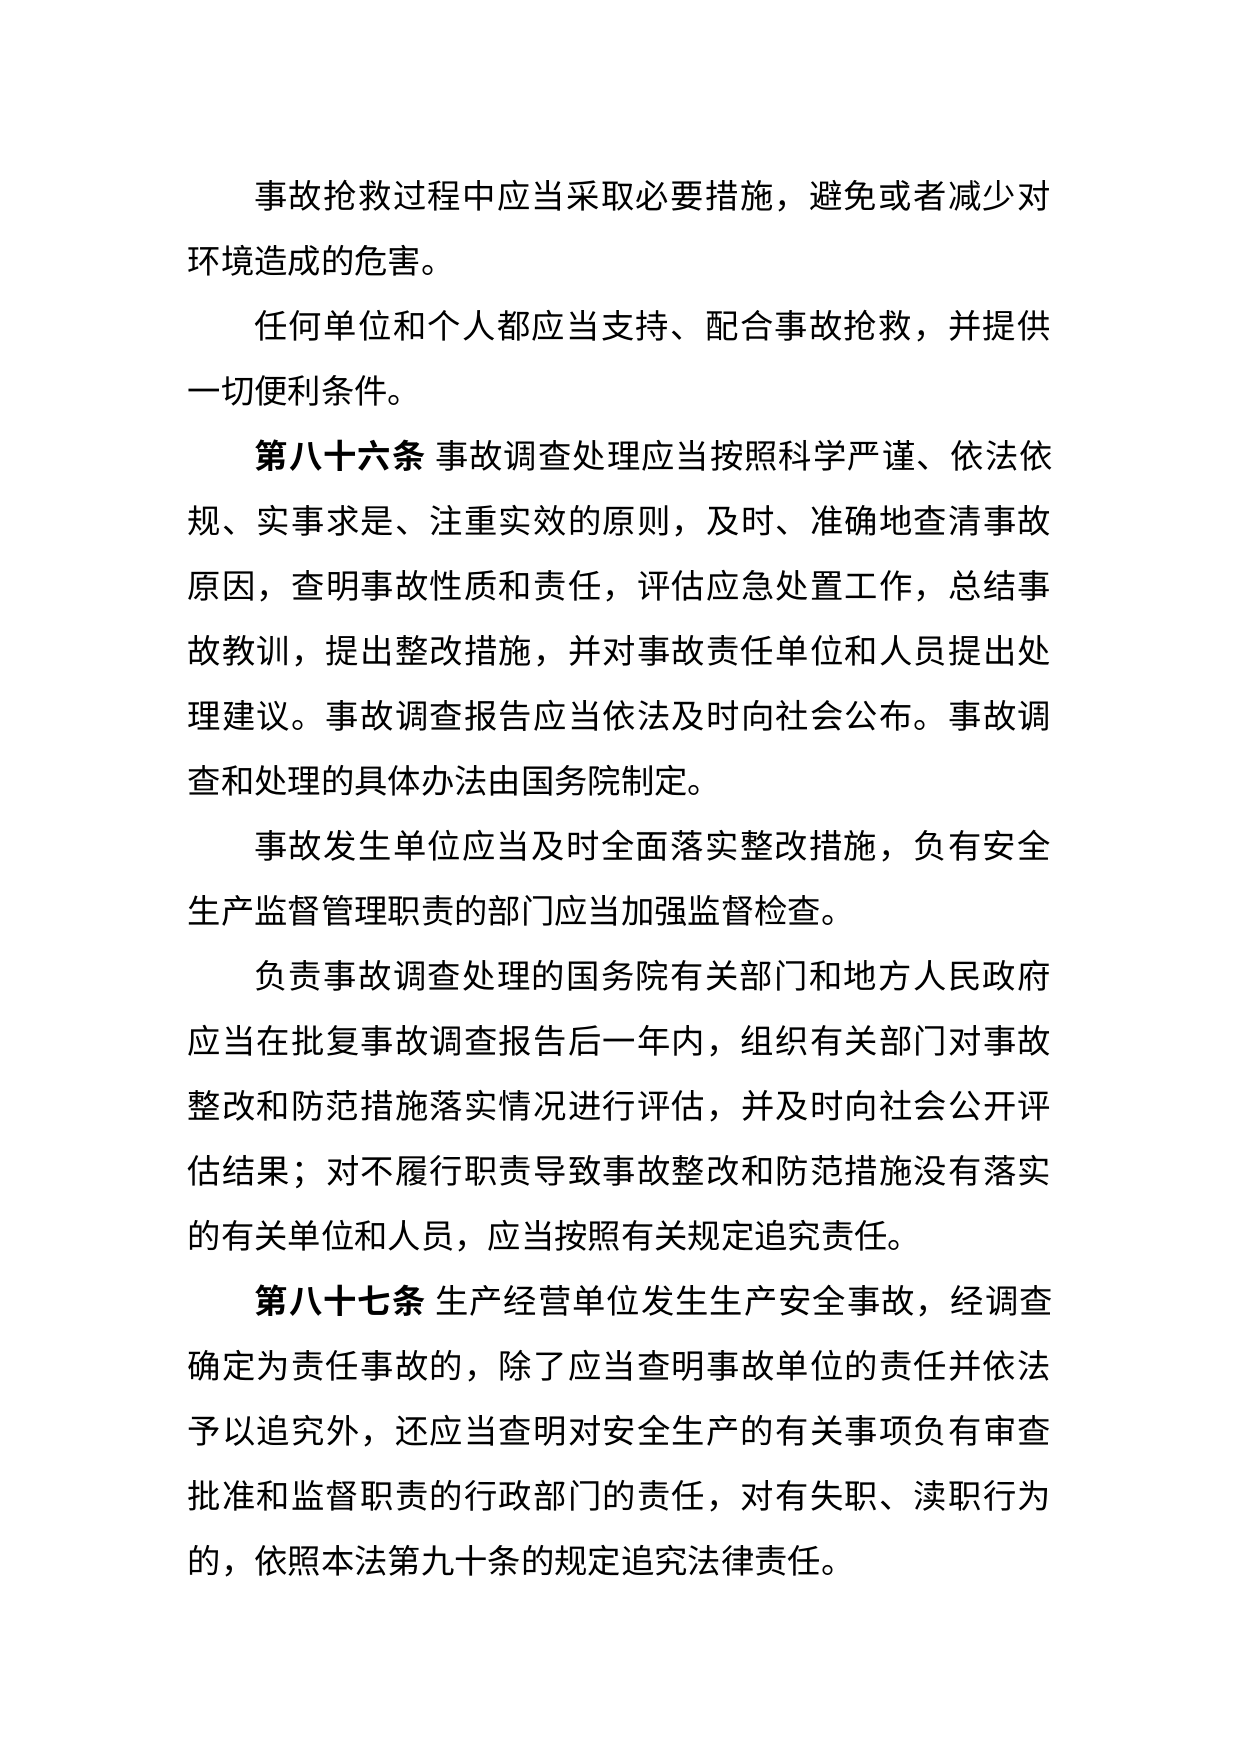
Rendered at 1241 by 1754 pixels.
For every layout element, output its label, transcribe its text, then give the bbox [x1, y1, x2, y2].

text 事故抢救过程中应当采取必要措施，避免或者减少对环境造成的危害。 [187, 162, 1053, 292]
text 第八十六条 事故调查处理应当按照科学严谨、依法依规、实事求是、注重实效的原则，及时、准确地查清事故原因，查明事故性质和责任，评估应急处置工作，总结事故教训，提出整改措施，并对事故责任单位和人员提出处理建议。事故调查报告应当依法及时向社会公布。事故调查和处理的具体办法由国务院制定。 [187, 422, 1053, 812]
text 任何单位和个人都应当支持、配合事故抢救，并提供一切便利条件。 [187, 292, 1053, 422]
text 事故发生单位应当及时全面落实整改措施，负有安全生产监督管理职责的部门应当加强监督检查。 [187, 812, 1053, 942]
text 负责事故调查处理的国务院有关部门和地方人民政府应当在批复事故调查报告后一年内，组织有关部门对事故整改和防范措施落实情况进行评估，并及时向社会公开评估结果；对不履行职责导致事故整改和防范措施没有落实的有关单位和人员，应当按照有关规定追究责任。 [187, 942, 1053, 1267]
text 第八十七条 生产经营单位发生生产安全事故，经调查确定为责任事故的，除了应当查明事故单位的责任并依法予以追究外，还应当查明对安全生产的有关事项负有审查批准和监督职责的行政部门的责任，对有失职、渎职行为的，依照本法第九十条的规定追究法律责任。 [187, 1267, 1053, 1592]
